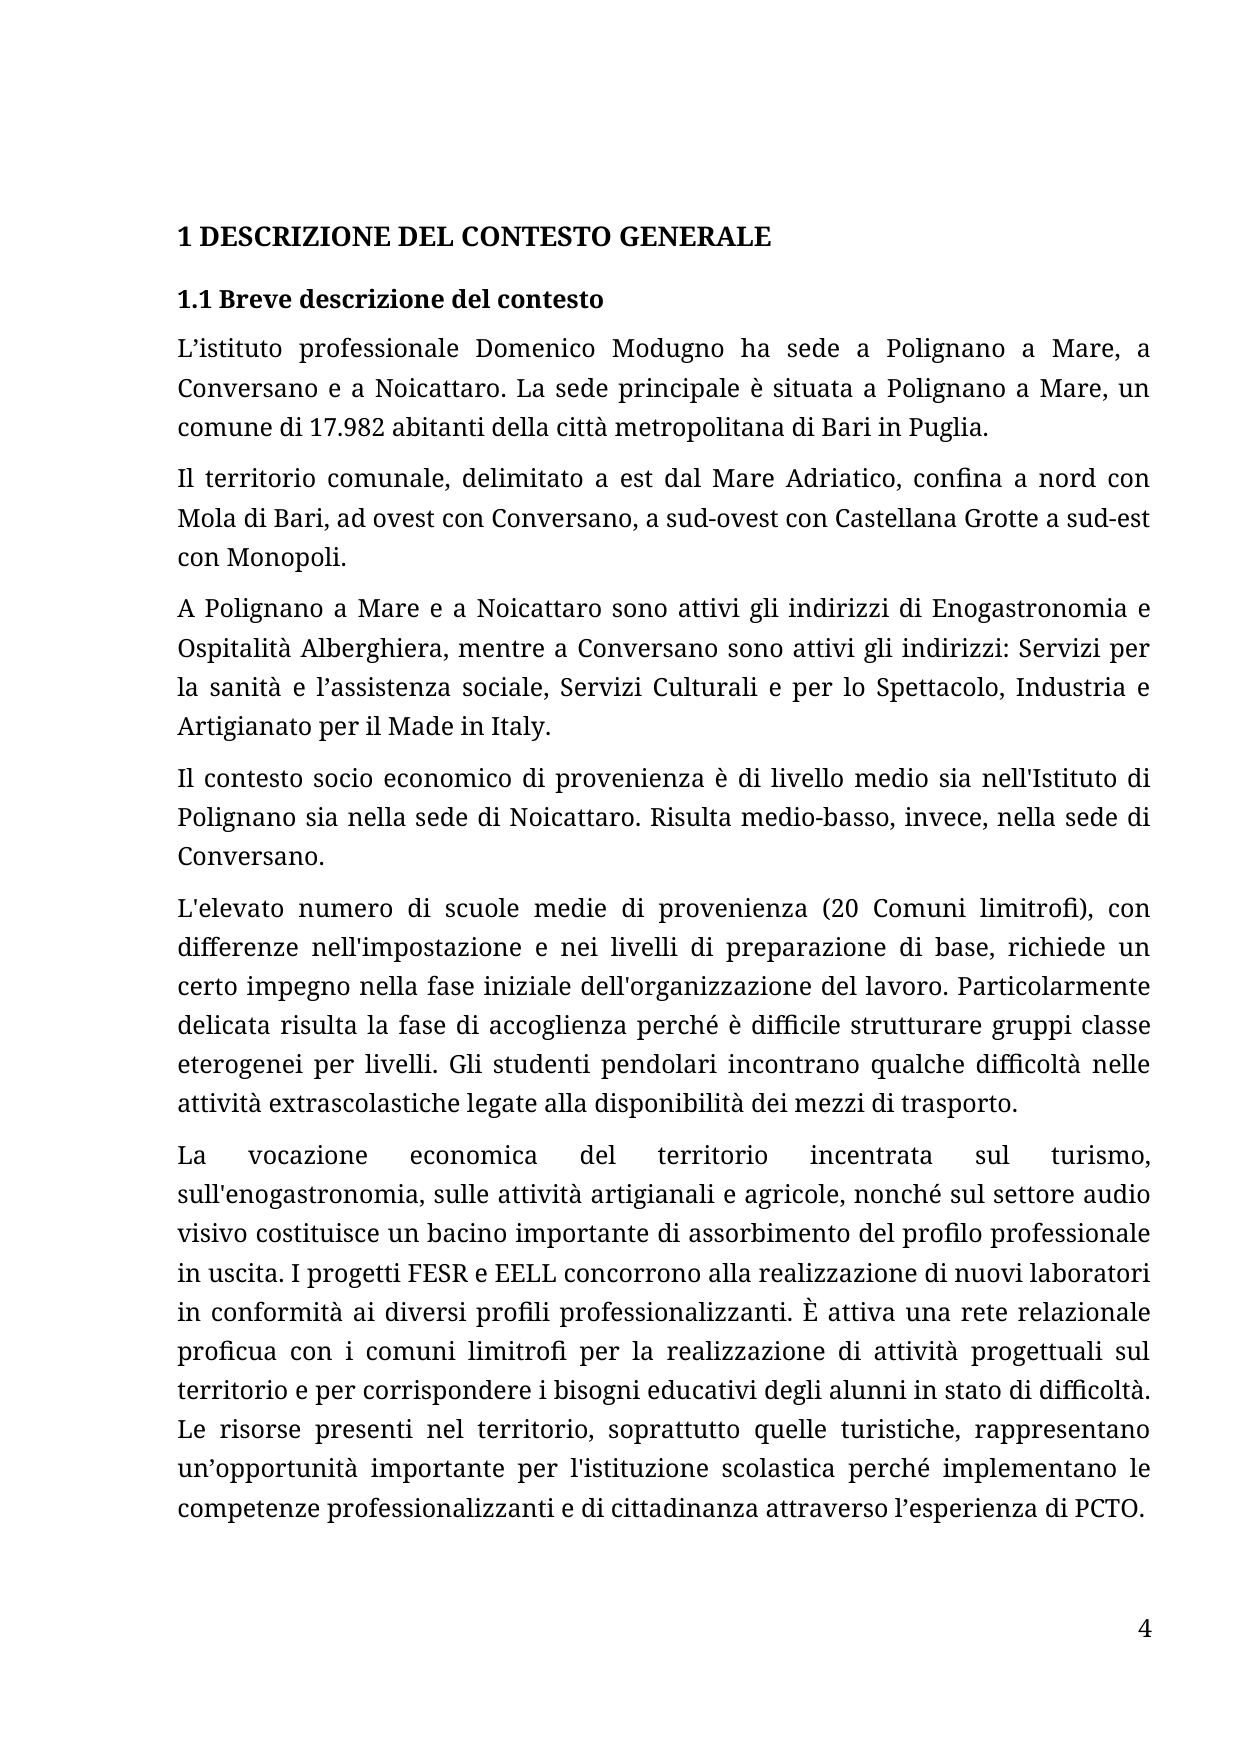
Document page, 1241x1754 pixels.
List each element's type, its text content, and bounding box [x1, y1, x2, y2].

text L’istituto professionale Domenico Modugno ha sede a Polignano a Mare, a Conversano e a Noicattaro. La sede principale è situata a Polignano a Mare, un comune di 17.982 abitanti della città metropolitana di Bari in Puglia. [177, 331, 1152, 443]
text La vocazione economica del territorio incentrata sul turismo, sull'enogastronomia, sulle attività artigianali e agricole, nonché sul settore audio visivo costituisce un bacino importante di assorbimento del profilo professionale in uscita. I progetti FESR e EELL concorrono alla realizzazione di nuovi laboratori in conformità ai diversi profili professionalizzanti. È attiva una rete relazionale proficua con i comuni limitrofi per la realizzazione di attività progettuali sul territorio e per corrispondere i bisogni educativi degli alunni in stato di difficoltà. Le risorse presenti nel territorio, soprattutto quelle turistiche, rappresentano un’opportunità importante per l'istituzione scolastica perché implementano le competenze professionalizzanti e di cittadinanza attraverso l’esperienza di PCTO. [177, 1138, 1152, 1524]
text A Polignano a Mare e a Noicattaro sono attivi gli indirizzi di Enogastronomia e Ospitalità Alberghiera, mentre a Conversano sono attivi gli indirizzi: Servizi per la sanità e l’assistenza sociale, Servizi Culturali e per lo Spettacolo, Industria e Artigianato per il Made in Italy. [177, 591, 1152, 743]
text Il contesto socio economico di provenienza è di livello medio sia nell'Istituto di Polignano sia nella sede di Noicattaro. Risulta medio-basso, invece, nella sede di Conversano. [177, 760, 1152, 873]
subtitle 1.1 Breve descrizione del contesto [177, 282, 1152, 316]
subtitle 1 DESCRIZIONE DEL CONTESTO GENERALE [177, 217, 1152, 254]
text L'elevato numero di scuole medie di provenienza (20 Comuni limitrofi), con differenze nell'impostazione e nei livelli di preparazione di base, richiede un certo impegno nella fase iniziale dell'organizzazione del lavoro. Particolarmente delicata risulta la fase di accoglienza perché è difficile strutturare gruppi classe eterogenei per livelli. Gli studenti pendolari incontrano qualche difficoltà nelle attività extrascolastiche legate alla disponibilità dei mezzi di trasporto. [177, 890, 1152, 1120]
text Il territorio comunale, delimitato a est dal Mare Adriatico, confina a nord con Mola di Bari, ad ovest con Conversano, a sud-ovest con Castellana Grotte a sud-est con Monopoli. [177, 461, 1152, 573]
